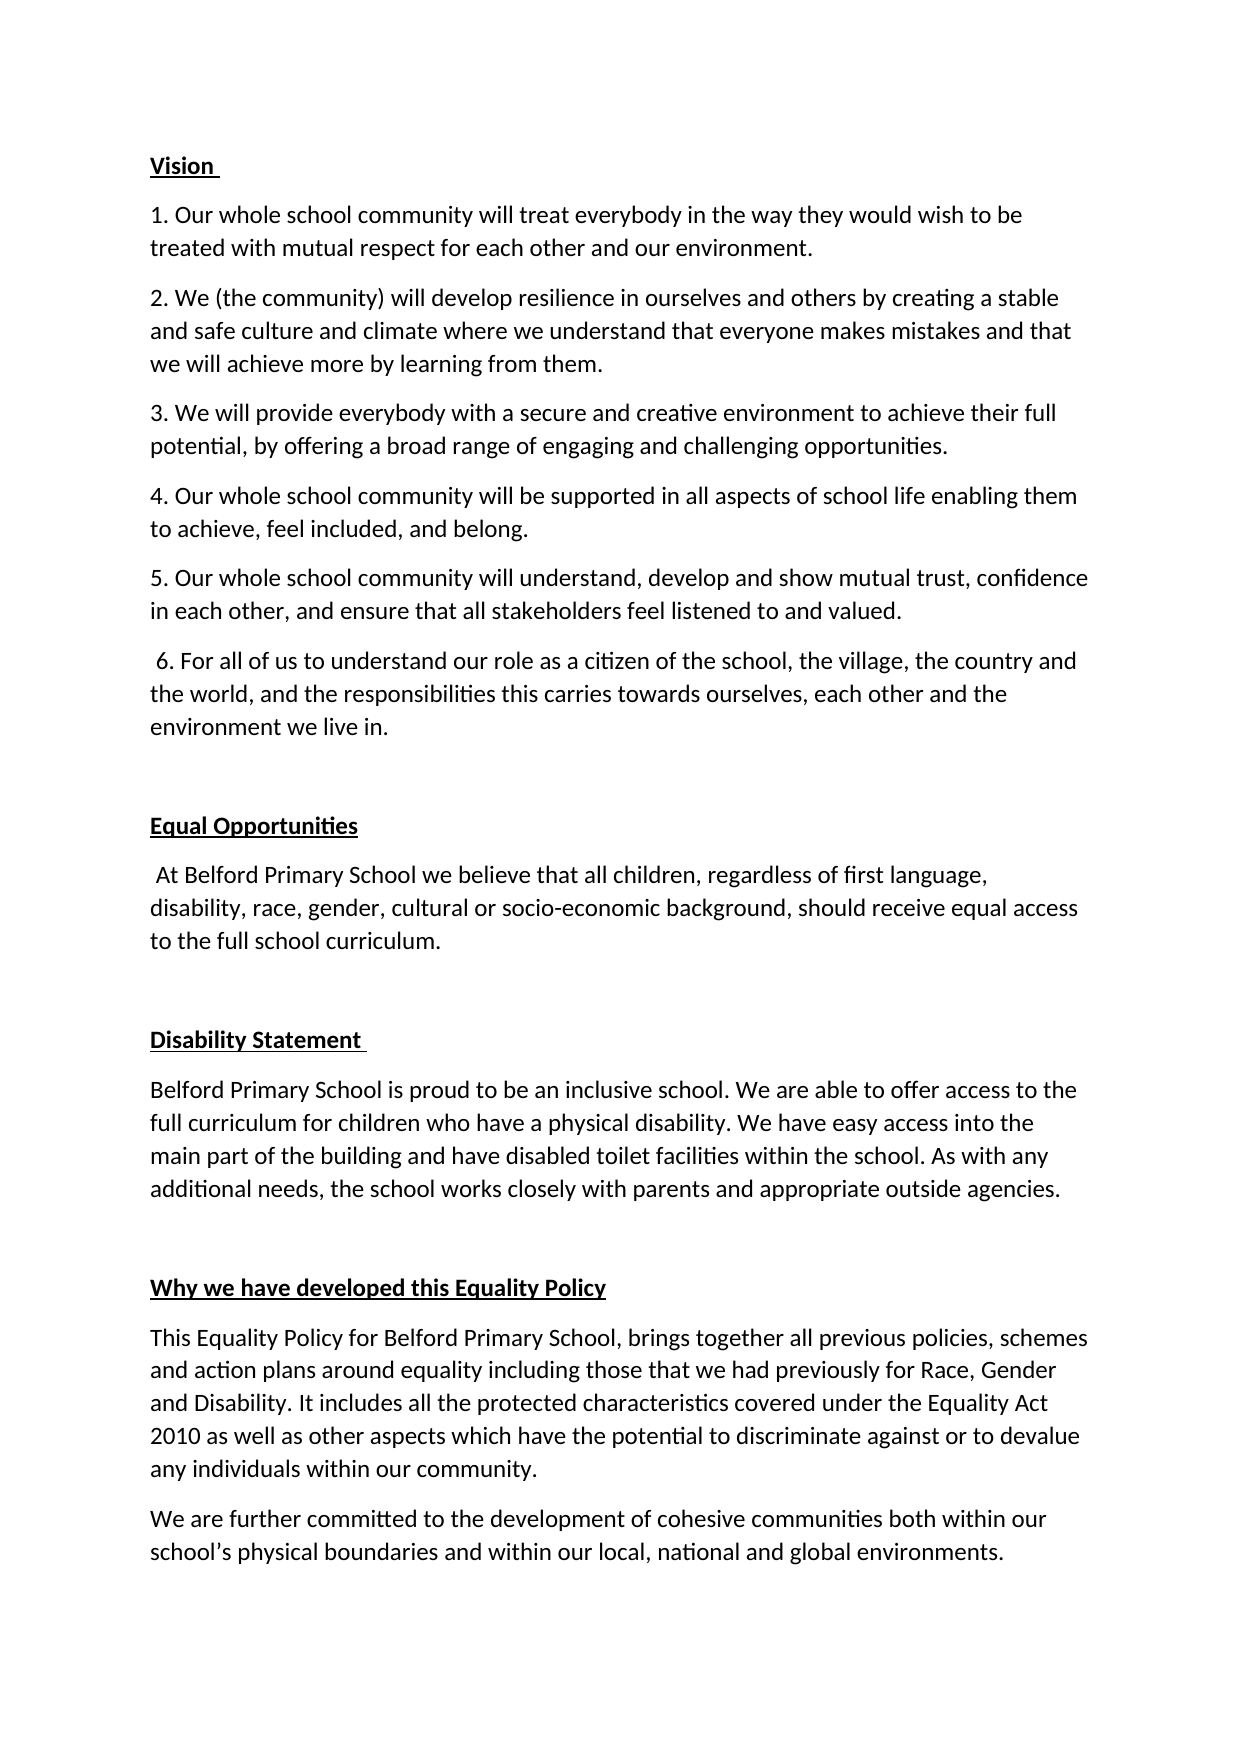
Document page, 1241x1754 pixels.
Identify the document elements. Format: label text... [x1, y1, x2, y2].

text Disability Statement [150, 1024, 1090, 1055]
text Why we have developed this Equality Policy [150, 1272, 1090, 1303]
text Equal Opportunities [150, 810, 1090, 841]
text 2. We (the community) will develop resilience in ourselves and others by creating a stable and safe culture and climate where we understand that everyone makes mistakes and that we will achieve more by learning from them. [150, 282, 1090, 378]
text 6. For all of us to understand our role as a citizen of the school, the village, the country and the world, and the responsibilities this carries towards ourselves, each other and the environment we live in. [150, 645, 1090, 741]
text This Equality Policy for Belford Primary School, brings together all previous policies, schemes and action plans around equality including those that we had previously for Race, Gender and Disability. It includes all the protected characteristics covered under the Equality Act 2010 as well as other aspects which have the potential to discriminate against or to devalue any individuals within our community. [150, 1322, 1090, 1484]
text 4. Our whole school community will be supported in all aspects of school life enabling them to achieve, feel included, and belong. [150, 480, 1090, 543]
text Belford Primary School is proud to be an inclusive school. We are able to offer access to the full curriculum for children who have a physical disability. We have easy access into the main part of the building and have disabled toilet facilities within the school. As with any additional needs, the school works closely with parents and appropriate outside agencies. [150, 1074, 1090, 1203]
text Vision [150, 150, 1090, 181]
text At Belford Primary School we believe that all children, regardless of first language, disability, race, gender, cultural or socio-economic background, should receive equal access to the full school curriculum. [150, 859, 1090, 956]
text 3. We will provide everybody with a secure and creative environment to achieve their full potential, by offering a broad range of engaging and challenging opportunities. [150, 397, 1090, 461]
text We are further committed to the development of cohesive communities both within our school’s physical boundaries and within our local, national and global environments. [150, 1503, 1090, 1566]
text 1. Our whole school community will treat everybody in the way they would wish to be treated with mutual respect for each other and our environment. [150, 199, 1090, 263]
text 5. Our whole school community will understand, develop and show mutual trust, confidence in each other, and ensure that all stakeholders feel listened to and valued. [150, 562, 1090, 626]
